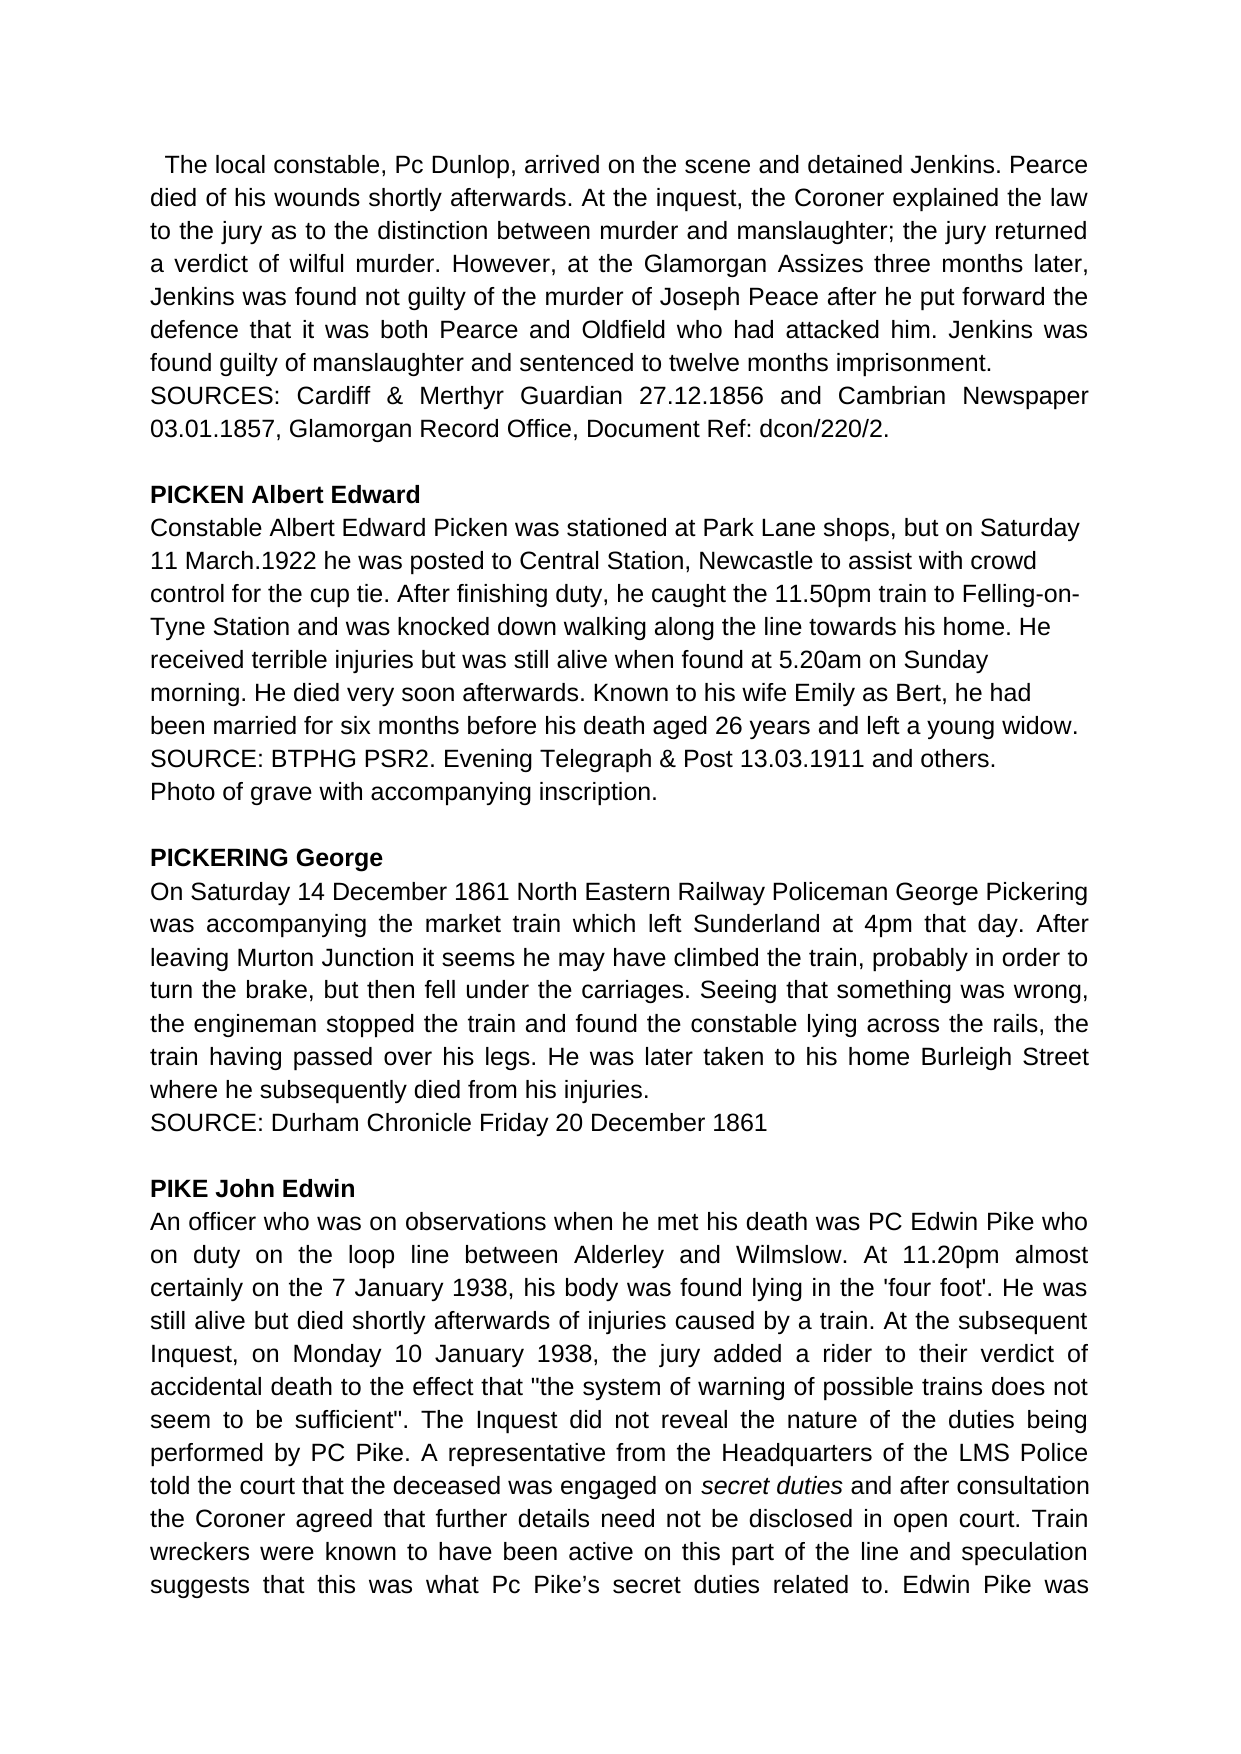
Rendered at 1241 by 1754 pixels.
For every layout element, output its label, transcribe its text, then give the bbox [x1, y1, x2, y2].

text PICKERING George [150, 843, 1090, 872]
text Constable Albert Edward Picken was stationed at Park Lane shops, but on Saturday 11 March.1922 he was posted to Central Station, Newcastle to assist with crowd control for the cup tie. After finishing duty, he caught the 11.50pm train to Felling-on-Tyne Station and was knocked down walking along the line towards his home. He received terrible injuries but was still alive when found at 5.20am on Sunday morning. He died very soon afterwards. Known to his wife Emily as Bert, he had been married for six months before his death aged 26 years and left a young widow. [150, 513, 1090, 740]
text SOURCE: Durham Chronicle Friday 20 December 1861 [150, 1108, 1090, 1136]
text On Saturday 14 December 1861 North Eastern Railway Policeman George Pickering was accompanying the market train which left Sunderland at 4pm that day. After leaving Murton Junction it seems he may have climbed the train, probably in order to turn the brake, but then fell under the carriages. Seeing that something was wrong, the engineman stopped the train and found the constable lying across the rails, the train having passed over his legs. He was later taken to his home Burleigh Street where he subsequently died from his injuries. [150, 876, 1090, 1103]
text PICKEN Albert Edward [150, 480, 1090, 509]
text PIKE John Edwin [150, 1174, 1090, 1202]
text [150, 1207, 1090, 1599]
text SOURCES: Cardiff & Merthyr Guardian 27.12.1856 and Cambrian Newspaper 03.01.1857, Glamorgan Record Office, Document Ref: dcon/220/2. [150, 381, 1090, 443]
text The local constable, Pc Dunlop, arrived on the scene and detained Jenkins. Pearce died of his wounds shortly afterwards. At the inquest, the Coroner explained the law to the jury as to the distinction between murder and manslaughter; the jury returned a verdict of wilful murder. However, at the Glamorgan Assizes three months later, Jenkins was found not guilty of the murder of Joseph Peace after he put forward the defence that it was both Pearce and Oldfield who had attacked him. Jenkins was found guilty of manslaughter and sentenced to twelve months imprisonment. [150, 150, 1090, 377]
text SOURCE: BTPHG PSR2. Evening Telegraph & Post 13.03.1911 and others. [150, 744, 1090, 773]
text Photo of grave with accompanying inscription. [150, 777, 1090, 806]
